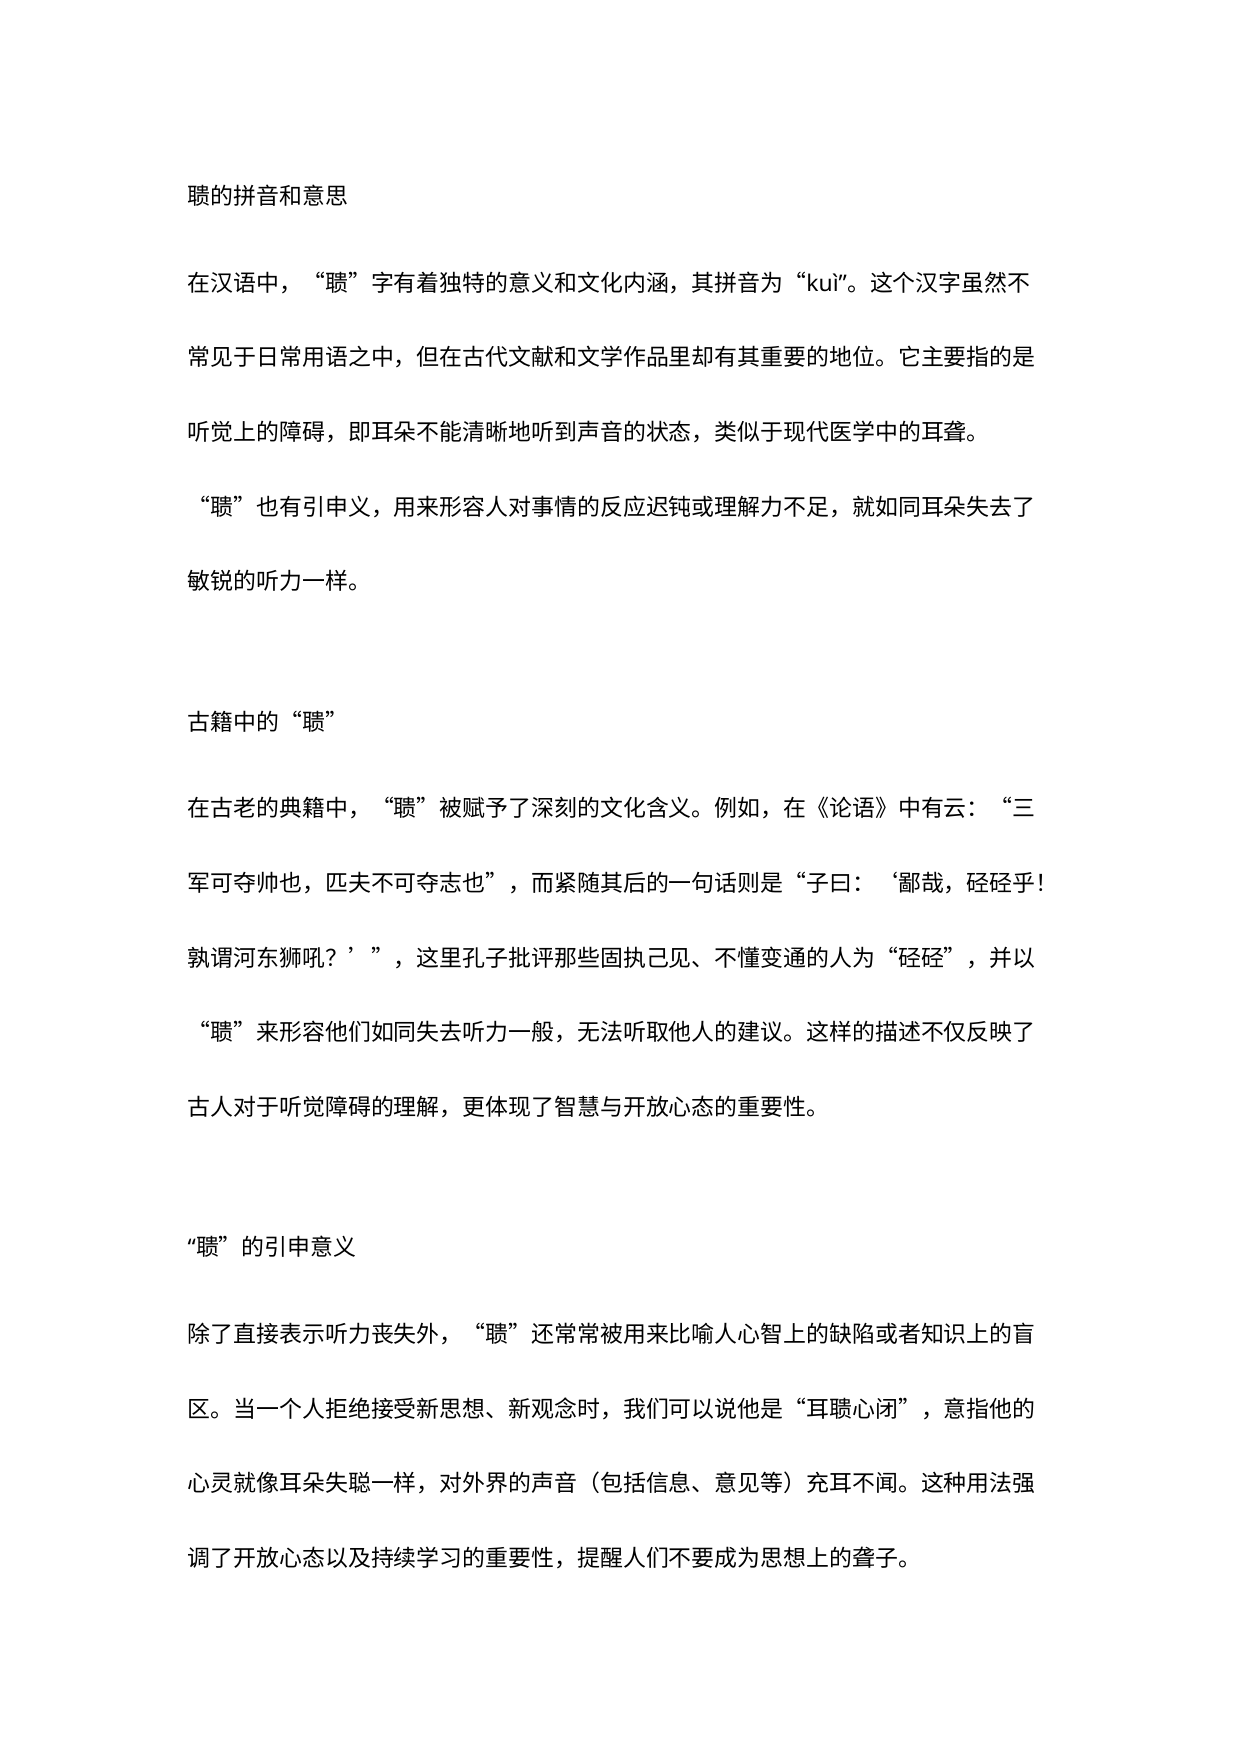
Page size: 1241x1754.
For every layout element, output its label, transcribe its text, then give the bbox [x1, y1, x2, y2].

text 在汉语中，“聩”字有着独特的意义和文化内涵，其拼音为“kuì”。这个汉字虽然不常见于日常用语之中，但在古代文献和文学作品里却有其重要的地位。它主要指的是听觉上的障碍，即耳朵不能清晰地听到声音的状态，类似于现代医学中的耳聋。“聩”也有引申义，用来形容人对事情的反应迟钝或理解力不足，就如同耳朵失去了敏锐的听力一样。 [187, 248, 1053, 612]
text “聩”的引申意义 [187, 1213, 1053, 1278]
text 在古老的典籍中，“聩”被赋予了深刻的文化含义。例如，在《论语》中有云：“三军可夺帅也，匹夫不可夺志也”，而紧随其后的一句话则是“子曰：‘鄙哉，硁硁乎！孰谓河东狮吼？’”，这里孔子批评那些固执己见、不懂变通的人为“硁硁”，并以“聩”来形容他们如同失去听力一般，无法听取他人的建议。这样的描述不仅反映了古人对于听觉障碍的理解，更体现了智慧与开放心态的重要性。 [187, 774, 1053, 1138]
text 古籍中的“聩” [187, 688, 1053, 753]
text 除了直接表示听力丧失外，“聩”还常常被用来比喻人心智上的缺陷或者知识上的盲区。当一个人拒绝接受新思想、新观念时，我们可以说他是“耳聩心闭”，意指他的心灵就像耳朵失聪一样，对外界的声音（包括信息、意见等）充耳不闻。这种用法强调了开放心态以及持续学习的重要性，提醒人们不要成为思想上的聋子。 [187, 1300, 1053, 1589]
text 聩的拼音和意思 [187, 162, 1053, 227]
